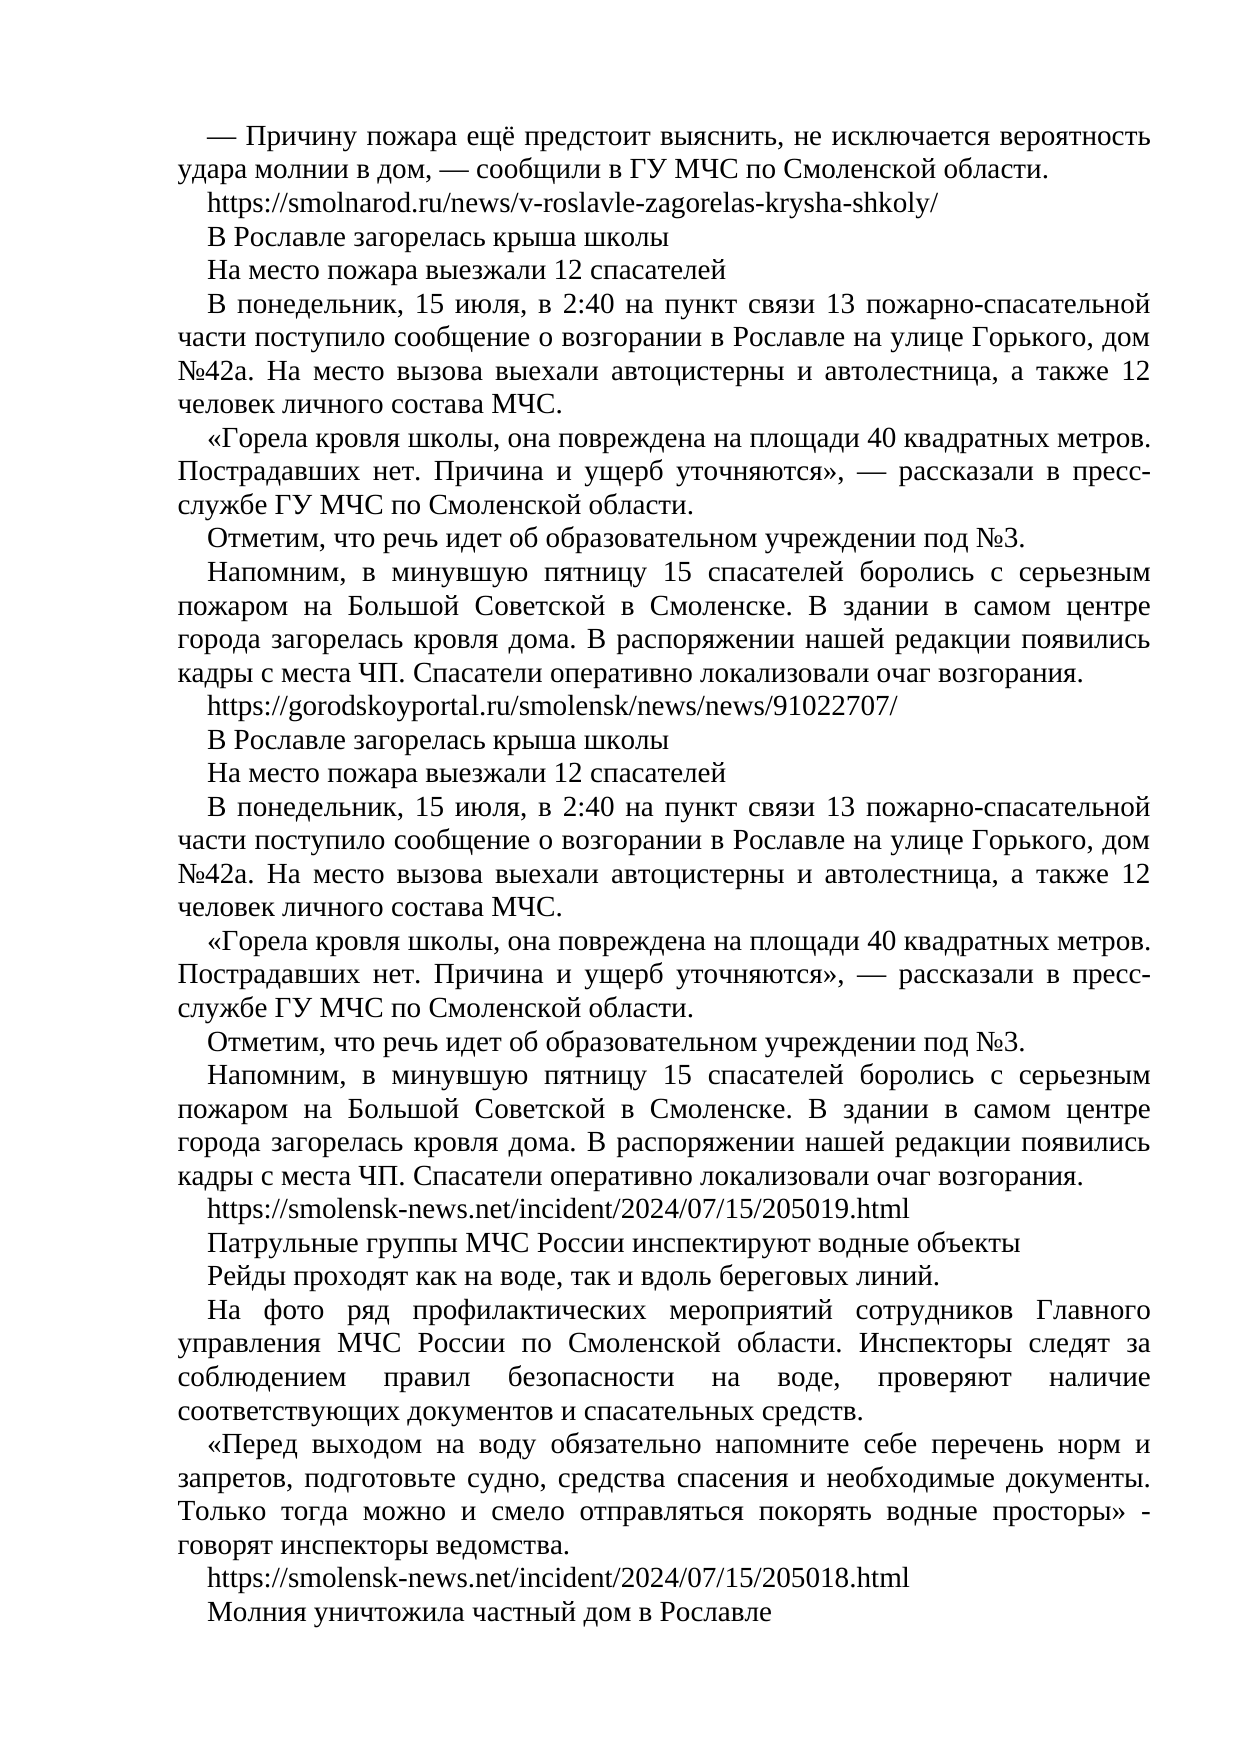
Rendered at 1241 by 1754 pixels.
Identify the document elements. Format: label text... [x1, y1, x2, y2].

text В понедельник, 15 июля, в 2:40 на пункт связи 13 пожарно-спасательной части поступило сообщение о возгорании в Рославле на улице Горького, дом №42а. На место вызова выехали автоцистерны и автолестница, а также 12 человек личного состава МЧС. [177, 286, 1152, 420]
text В Рославле загорелась крыша школы [177, 219, 1152, 252]
text В Рославле загорелась крыша школы [177, 722, 1152, 755]
text Отметим, что речь идет об образовательном учреждении под №3. [177, 1024, 1152, 1057]
text На место пожара выезжали 12 спасателей [177, 252, 1152, 286]
text https://smolensk-news.net/incident/2024/07/15/205018.html [177, 1560, 1152, 1594]
text — Причину пожара ещё предстоит выяснить, не исключается вероятность удара молнии в дом, — сообщили в ГУ МЧС по Смоленской области. [177, 118, 1152, 185]
text Патрульные группы МЧС России инспектируют водные объекты [177, 1225, 1152, 1258]
text https://smolensk-news.net/incident/2024/07/15/205019.html [177, 1191, 1152, 1225]
text В понедельник, 15 июля, в 2:40 на пункт связи 13 пожарно-спасательной части поступило сообщение о возгорании в Рославле на улице Горького, дом №42а. На место вызова выехали автоцистерны и автолестница, а также 12 человек личного состава МЧС. [177, 789, 1152, 923]
text Отметим, что речь идет об образовательном учреждении под №3. [177, 521, 1152, 554]
text На фото ряд профилактических мероприятий сотрудников Главного управления МЧС России по Смоленской области. Инспекторы следят за соблюдением правил безопасности на воде, проверяют наличие соответствующих документов и спасательных средств. [177, 1292, 1152, 1426]
text https://gorodskoyportal.ru/smolensk/news/news/91022707/ [177, 688, 1152, 722]
text Напомним, в минувшую пятницу 15 спасателей боролись с серьезным пожаром на Большой Советской в Смоленске. В здании в самом центре города загорелась кровля дома. В распоряжении нашей редакции появились кадры с места ЧП. Спасатели оперативно локализовали очаг возгорания. [177, 554, 1152, 688]
text Рейды проходят как на воде, так и вдоль береговых линий. [177, 1258, 1152, 1292]
text «Перед выходом на воду обязательно напомните себе перечень норм и запретов, подготовьте судно, средства спасения и необходимые документы. Только тогда можно и смело отправляться покорять водные просторы» - говорят инспекторы ведомства. [177, 1426, 1152, 1560]
text Молния уничтожила частный дом в Рославле [177, 1594, 1152, 1627]
text На место пожара выезжали 12 спасателей [177, 755, 1152, 789]
text Напомним, в минувшую пятницу 15 спасателей боролись с серьезным пожаром на Большой Советской в Смоленске. В здании в самом центре города загорелась кровля дома. В распоряжении нашей редакции появились кадры с места ЧП. Спасатели оперативно локализовали очаг возгорания. [177, 1057, 1152, 1191]
text «Горела кровля школы, она повреждена на площади 40 квадратных метров. Пострадавших нет. Причина и ущерб уточняются», — рассказали в пресс-службе ГУ МЧС по Смоленской области. [177, 420, 1152, 521]
text «Горела кровля школы, она повреждена на площади 40 квадратных метров. Пострадавших нет. Причина и ущерб уточняются», — рассказали в пресс-службе ГУ МЧС по Смоленской области. [177, 923, 1152, 1024]
text https://smolnarod.ru/news/v-roslavle-zagorelas-krysha-shkoly/ [177, 185, 1152, 219]
